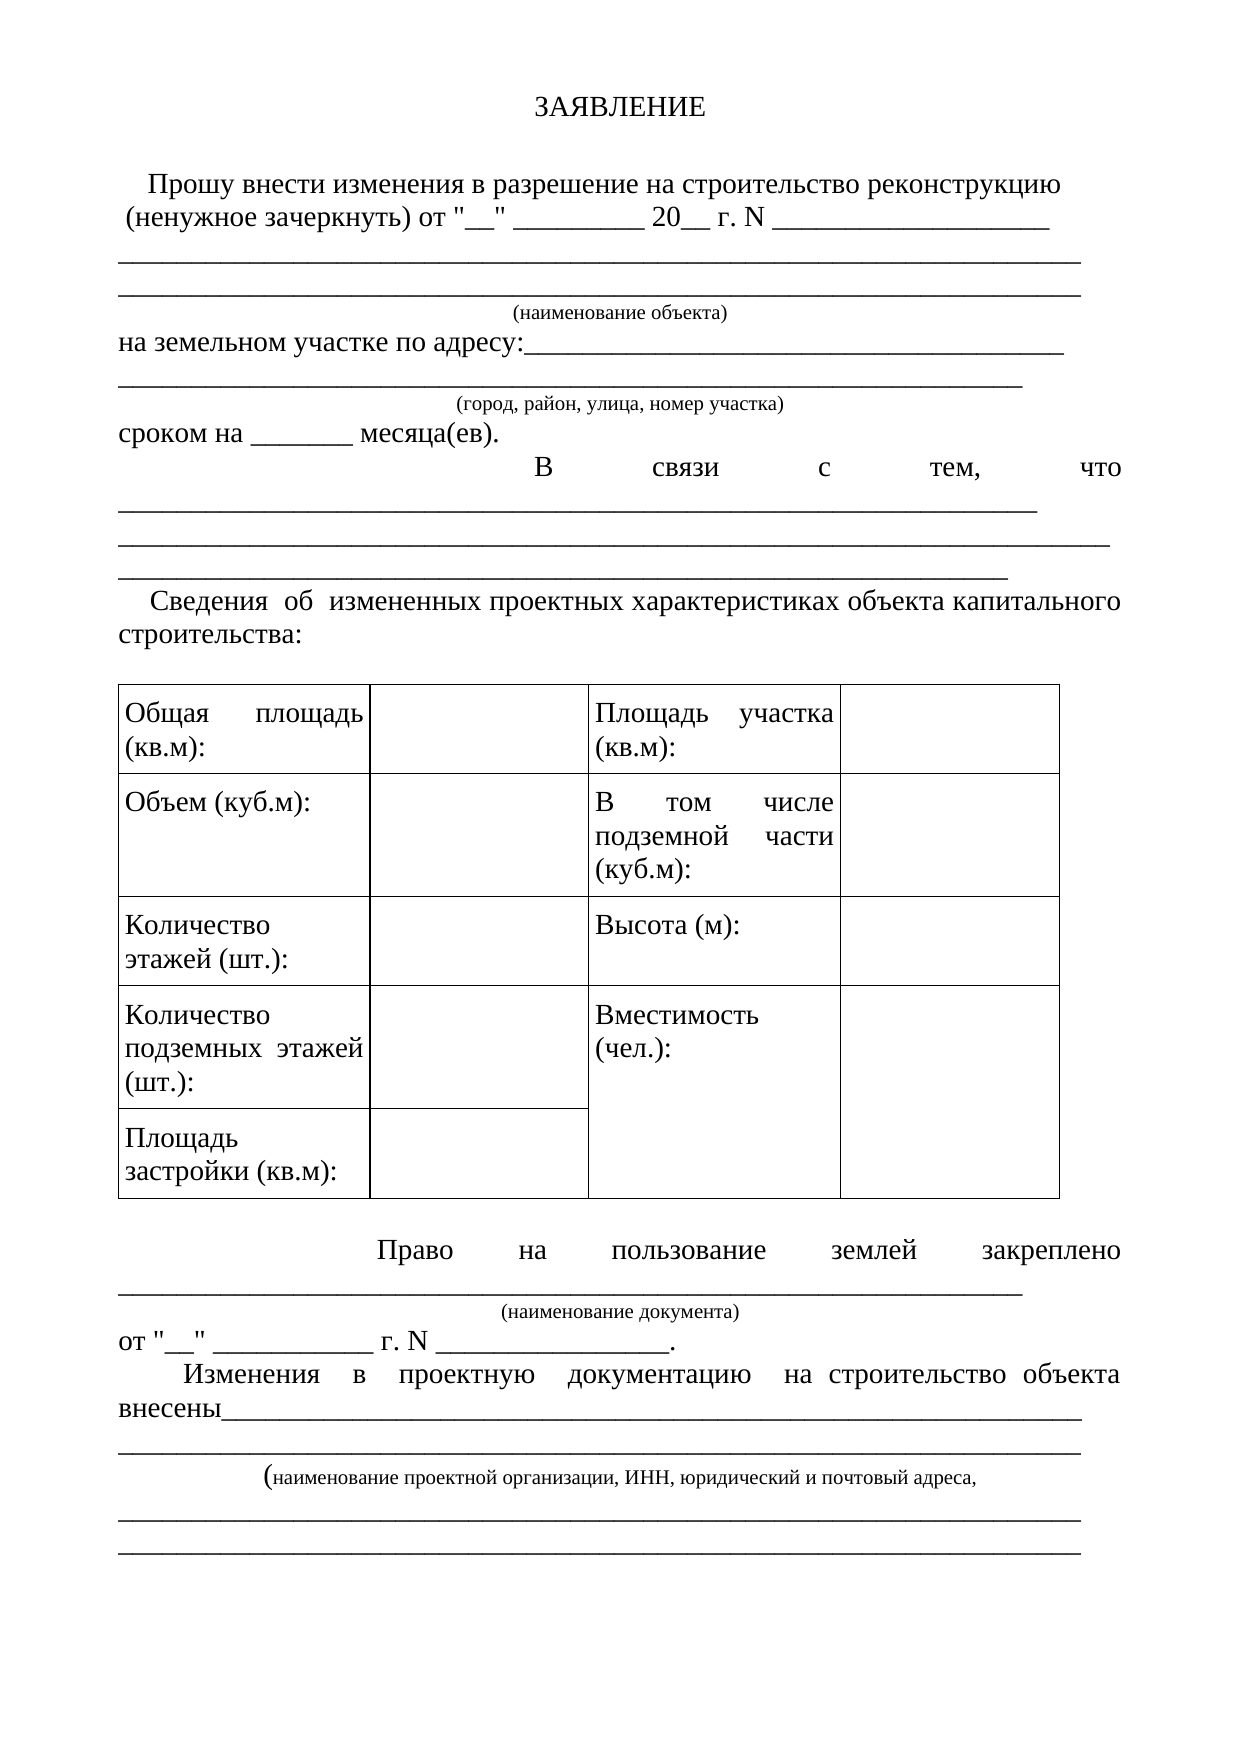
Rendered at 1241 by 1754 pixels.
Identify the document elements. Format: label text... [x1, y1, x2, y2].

text ______________________________________________________________ [118, 357, 1122, 391]
table_cell Вместимость (чел.): [589, 986, 840, 1197]
table_cell [841, 897, 1059, 985]
text на земельном участке по адресу:_____________________________________ [118, 324, 1122, 357]
text Сведения об измененных проектных характеристиках объекта капитального строительства: [118, 583, 1122, 650]
table_cell [371, 986, 588, 1108]
table_cell [841, 774, 1059, 896]
table_header Общая площадь (кв.м): [119, 685, 369, 773]
table_cell Объем (куб.м): [119, 774, 369, 896]
table_cell [371, 897, 588, 985]
text Право на пользование землей закреплено ______________________________________________________________ [118, 1232, 1122, 1299]
text от "__" ___________ г. N ________________. [118, 1323, 1122, 1357]
table_cell Высота (м): [589, 897, 840, 985]
text ЗАЯВЛЕНИЕ [118, 89, 1122, 122]
table_header Площадь участка (кв.м): [589, 685, 840, 773]
text _________________________________________________________________________________________________________________________________ [118, 516, 1122, 583]
table_cell [371, 774, 588, 896]
table_cell [371, 1109, 588, 1197]
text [118, 1524, 1122, 1558]
table_cell Площадь застройки (кв.м): [119, 1109, 369, 1197]
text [118, 1491, 1122, 1524]
text (наименование проектной организации, ИНН, юридический и почтовый адреса, [118, 1457, 1122, 1491]
text Прошу внести изменения в разрешение на строительство реконструкцию [118, 166, 1122, 199]
text (наименование документа) [118, 1299, 1122, 1323]
text (наименование объекта) [118, 300, 1122, 324]
text (город, район, улица, номер участка) [118, 391, 1122, 415]
table_header [841, 685, 1059, 773]
text __________________________________________________________________ [118, 1424, 1122, 1457]
text Изменения в проектную документацию на строительство объекта внесены___________________________________________________________ [118, 1357, 1122, 1424]
text (ненужное зачеркнуть) от "__" _________ 20__ г. N ___________________ [118, 199, 1122, 233]
table_cell [841, 986, 1059, 1197]
table_cell В том числе подземной части (куб.м): [589, 774, 840, 896]
text сроком на _______ месяца(ев). [118, 415, 1122, 449]
table_cell Количество этажей (шт.): [119, 897, 369, 985]
text __________________________________________________________________ [118, 266, 1122, 300]
text __________________________________________________________________ [118, 233, 1122, 266]
table_header [371, 685, 588, 773]
table_cell Количество подземных этажей (шт.): [119, 986, 369, 1108]
text В связи с тем, что _______________________________________________________________ [118, 449, 1122, 516]
